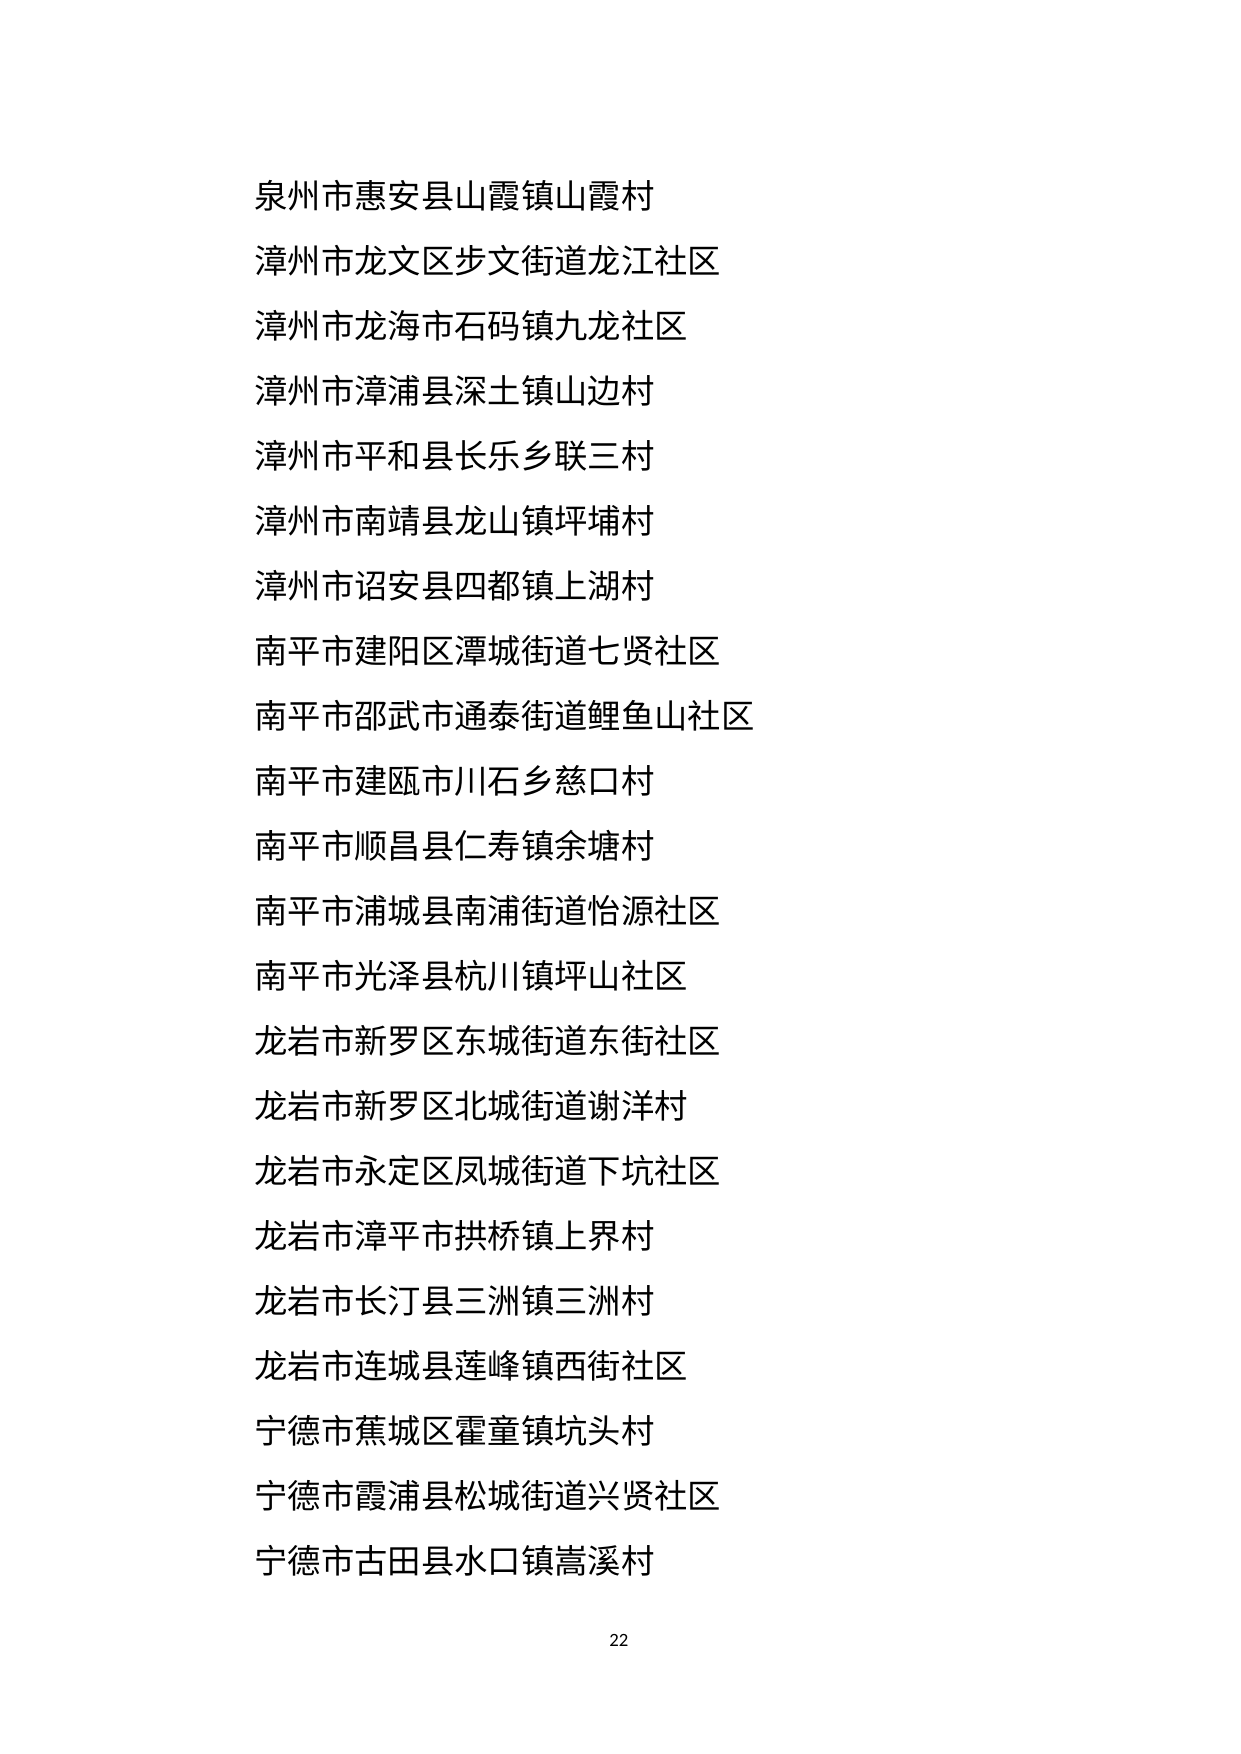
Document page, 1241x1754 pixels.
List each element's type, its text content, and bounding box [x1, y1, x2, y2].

text 龙岩市长汀县三洲镇三洲村 [187, 1267, 1053, 1332]
text 宁德市古田县水口镇嵩溪村 [187, 1527, 1053, 1592]
text 南平市建瓯市川石乡慈口村 [187, 747, 1053, 812]
text 南平市建阳区潭城街道七贤社区 [187, 617, 1053, 682]
text 漳州市漳浦县深土镇山边村 [187, 357, 1053, 422]
text 宁德市霞浦县松城街道兴贤社区 [187, 1462, 1053, 1527]
text 龙岩市漳平市拱桥镇上界村 [187, 1202, 1053, 1267]
text 漳州市龙文区步文街道龙江社区 [187, 227, 1053, 292]
text 龙岩市连城县莲峰镇西街社区 [187, 1332, 1053, 1397]
text 南平市顺昌县仁寿镇余塘村 [187, 812, 1053, 877]
text 龙岩市新罗区北城街道谢洋村 [187, 1072, 1053, 1137]
text 漳州市南靖县龙山镇坪埔村 [187, 487, 1053, 552]
text 龙岩市新罗区东城街道东街社区 [187, 1007, 1053, 1072]
text 宁德市蕉城区霍童镇坑头村 [187, 1397, 1053, 1462]
text 漳州市诏安县四都镇上湖村 [187, 552, 1053, 617]
text 龙岩市永定区凤城街道下坑社区 [187, 1137, 1053, 1202]
text 南平市邵武市通泰街道鲤鱼山社区 [187, 682, 1053, 747]
text 泉州市惠安县山霞镇山霞村 [187, 162, 1053, 227]
text 漳州市龙海市石码镇九龙社区 [187, 292, 1053, 357]
text 南平市光泽县杭川镇坪山社区 [187, 942, 1053, 1007]
text 漳州市平和县长乐乡联三村 [187, 422, 1053, 487]
text 南平市浦城县南浦街道怡源社区 [187, 877, 1053, 942]
